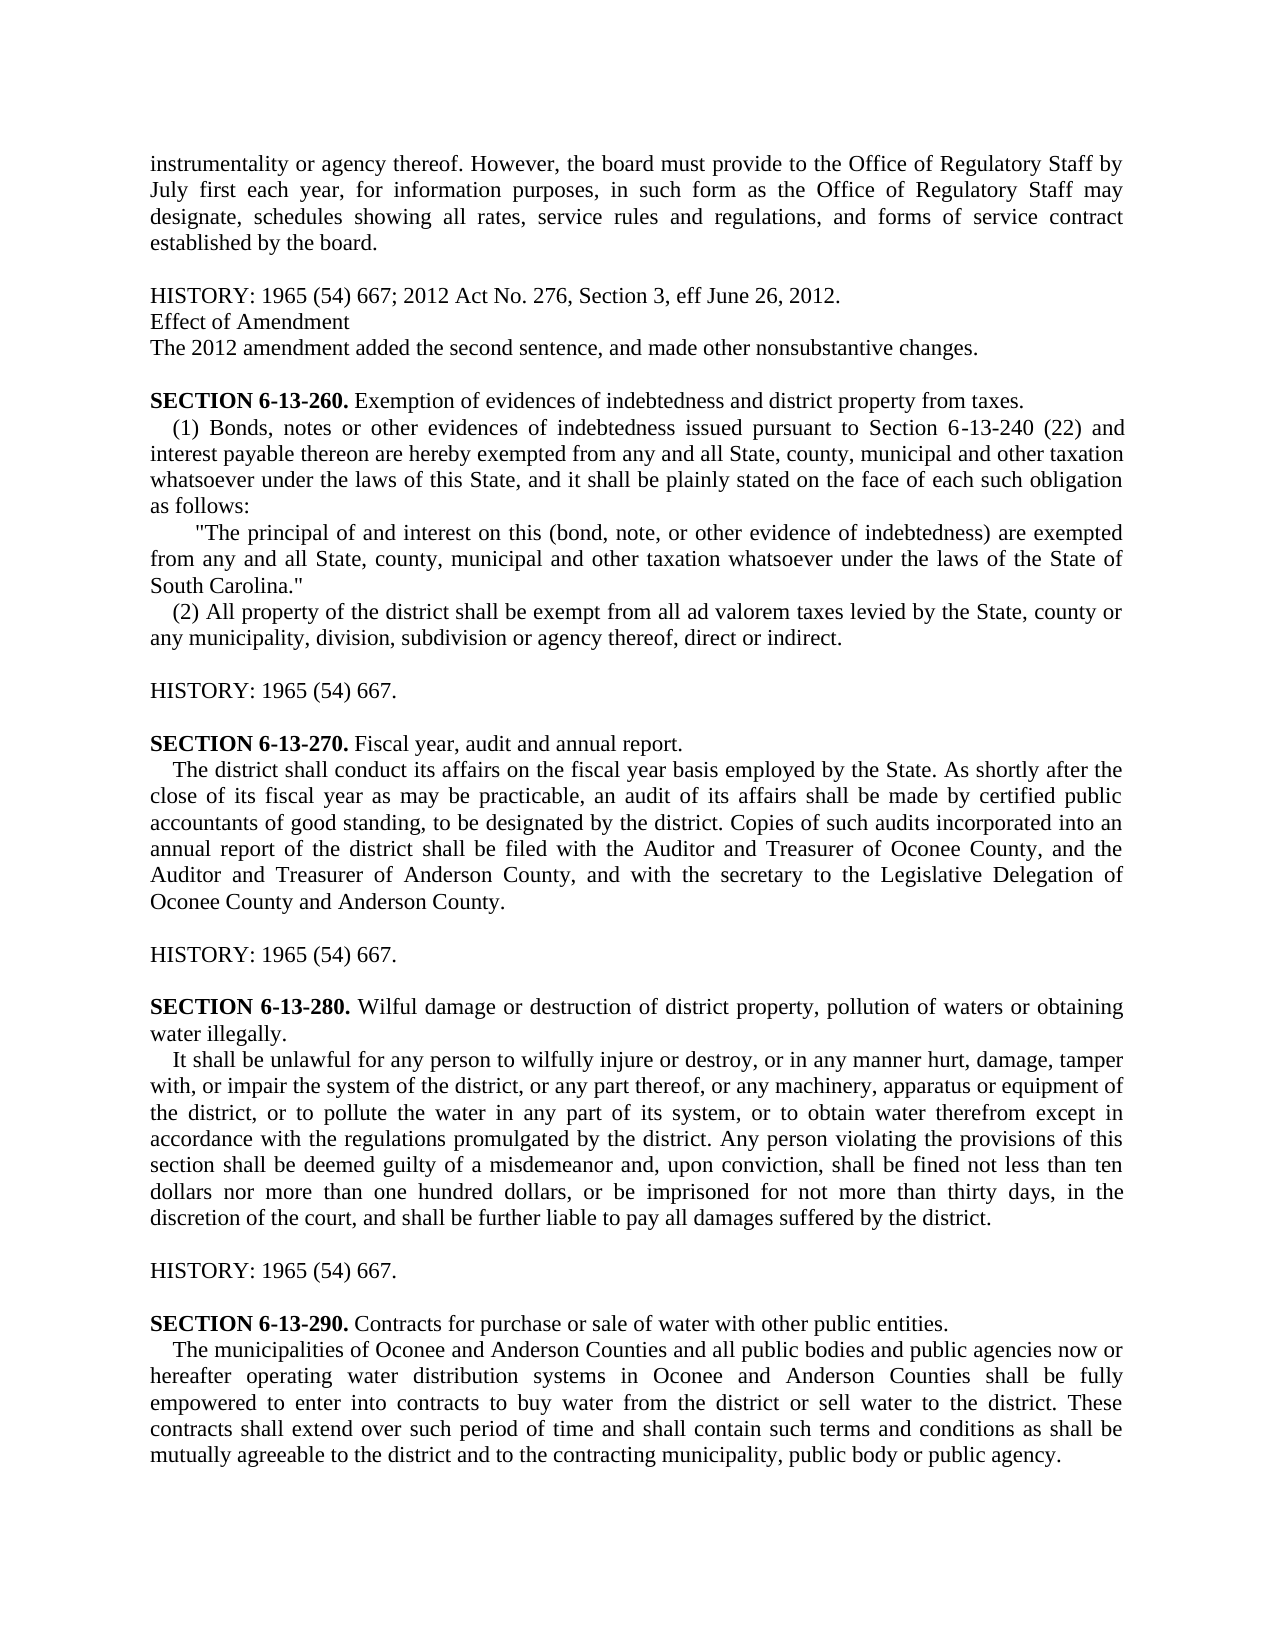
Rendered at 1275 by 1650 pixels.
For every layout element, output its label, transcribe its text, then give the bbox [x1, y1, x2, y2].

text (1) Bonds, notes or other evidences of indebtedness issued pursuant to Section 6-13-240 (22) and interest payable thereon are hereby exempted from any and all State, county, municipal and other taxation whatsoever under the laws of this State, and it shall be plainly stated on the face of each such obligation as follows: [150, 413, 1125, 519]
text Effect of Amendment [150, 308, 1125, 334]
text (2) All property of the district shall be exempt from all ad valorem taxes levied by the State, county or any municipality, division, subdivision or agency thereof, direct or indirect. [150, 598, 1125, 651]
text "The principal of and interest on this (bond, note, or other evidence of indebtedness) are exempted from any and all State, county, municipal and other taxation whatsoever under the laws of the State of South Carolina." [150, 519, 1125, 598]
text HISTORY: 1965 (54) 667. [150, 941, 1125, 967]
text SECTION 6-13-280. Wilful damage or destruction of district property, pollution of waters or obtaining water illegally. [150, 993, 1125, 1046]
text HISTORY: 1965 (54) 667. [150, 1257, 1125, 1283]
text The 2012 amendment added the second sentence, and made other nonsubstantive changes. [150, 334, 1125, 361]
text It shall be unlawful for any person to wilfully injure or destroy, or in any manner hurt, damage, tamper with, or impair the system of the district, or any part thereof, or any machinery, apparatus or equipment of the district, or to pollute the water in any part of its system, or to obtain water therefrom except in accordance with the regulations promulgated by the district. Any person violating the provisions of this section shall be deemed guilty of a misdemeanor and, upon conviction, shall be fined not less than ten dollars nor more than one hundred dollars, or be imprisoned for not more than thirty days, in the discretion of the court, and shall be further liable to pay all damages suffered by the district. [150, 1046, 1125, 1231]
text The district shall conduct its affairs on the fiscal year basis employed by the State. As shortly after the close of its fiscal year as may be practicable, an audit of its affairs shall be made by certified public accountants of good standing, to be designated by the district. Copies of such audits incorporated into an annual report of the district shall be filed with the Auditor and Treasurer of Oconee County, and the Auditor and Treasurer of Anderson County, and with the secretary to the Legislative Delegation of Oconee County and Anderson County. [150, 756, 1125, 914]
text SECTION 6-13-270. Fiscal year, audit and annual report. [150, 730, 1125, 756]
text HISTORY: 1965 (54) 667. [150, 677, 1125, 703]
text HISTORY: 1965 (54) 667; 2012 Act No. 276, Section 3, eff June 26, 2012. [150, 282, 1125, 308]
text The municipalities of Oconee and Anderson Counties and all public bodies and public agencies now or hereafter operating water distribution systems in Oconee and Anderson Counties shall be fully empowered to enter into contracts to buy water from the district or sell water to the district. These contracts shall extend over such period of time and shall contain such terms and conditions as shall be mutually agreeable to the district and to the contracting municipality, public body or public agency. [150, 1336, 1125, 1468]
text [150, 150, 1125, 255]
text SECTION 6-13-260. Exemption of evidences of indebtedness and district property from taxes. [150, 387, 1125, 413]
text SECTION 6-13-290. Contracts for purchase or sale of water with other public entities. [150, 1309, 1125, 1336]
